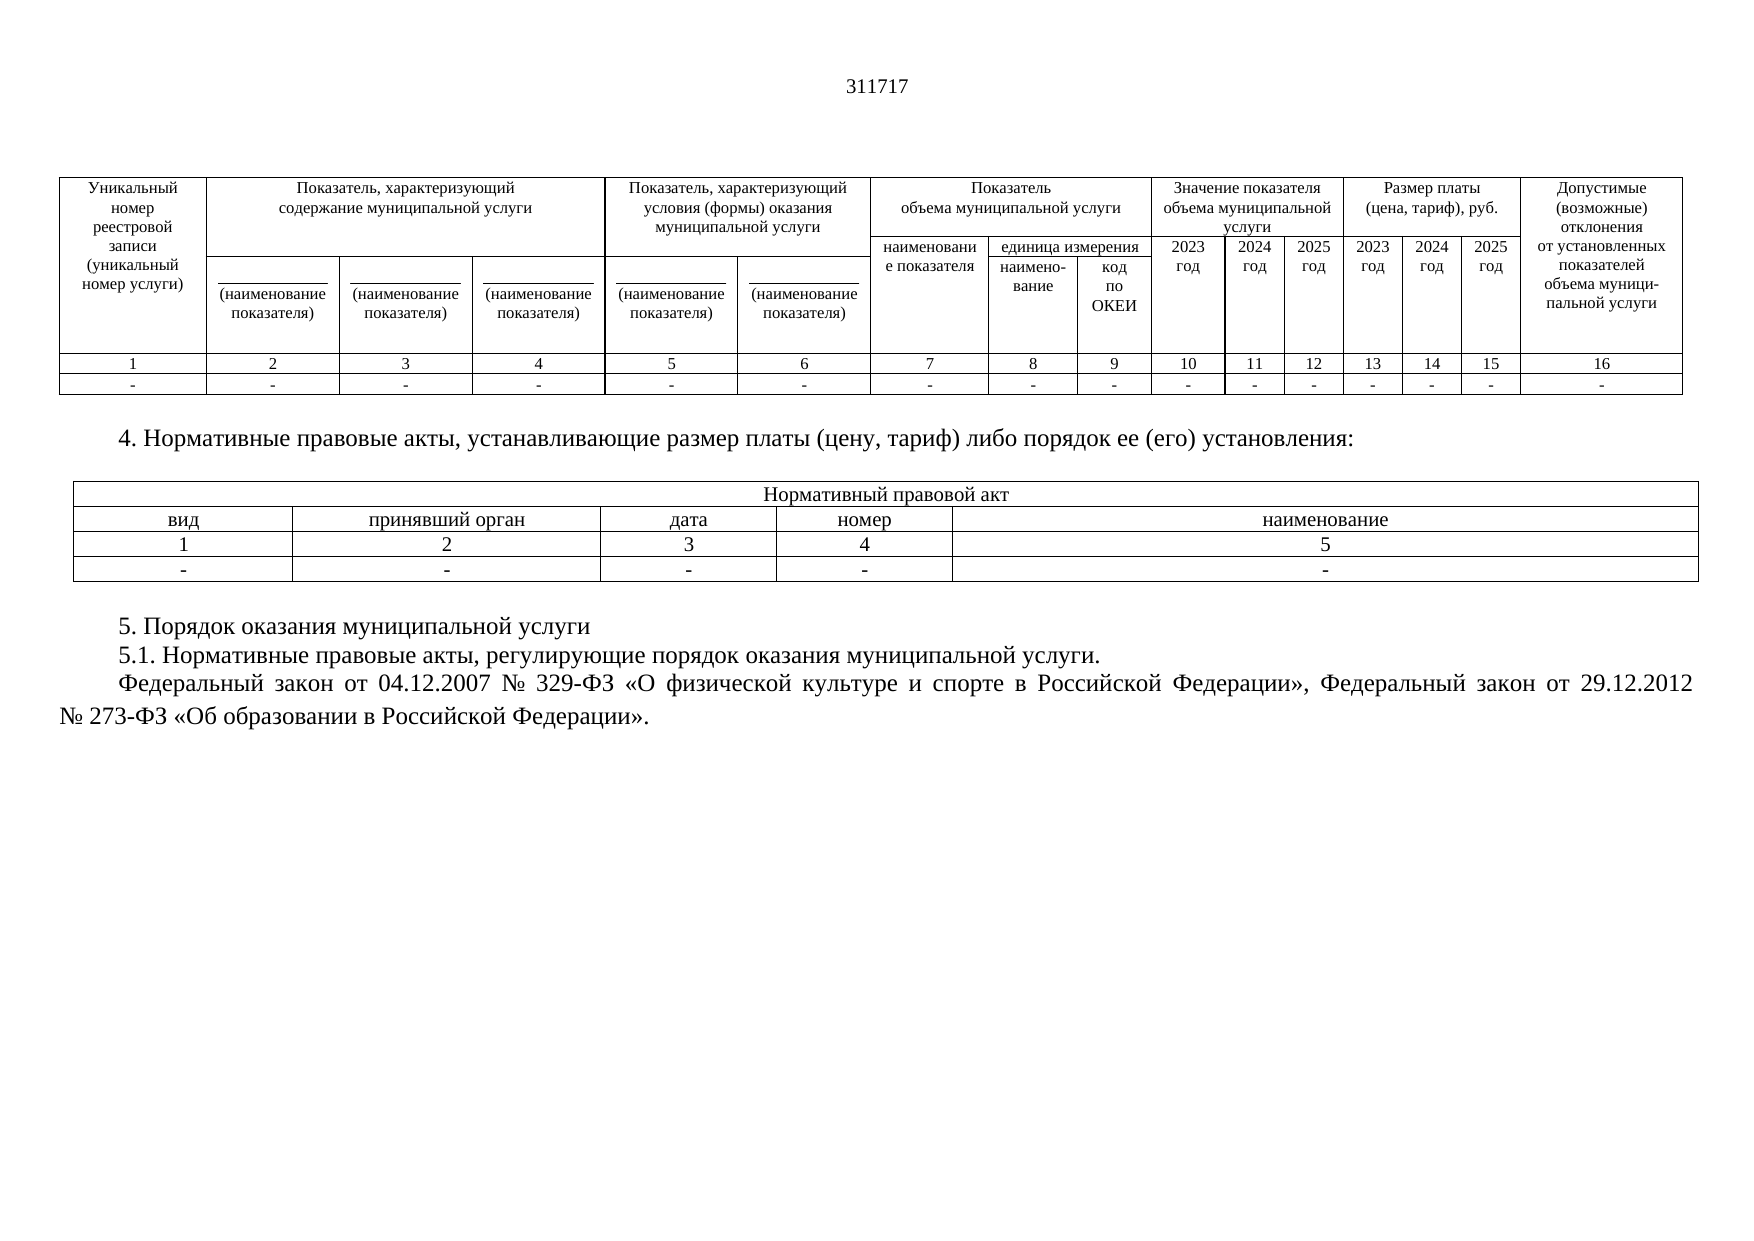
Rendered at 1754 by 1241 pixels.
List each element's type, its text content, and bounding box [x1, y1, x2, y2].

table_cell наименование [953, 507, 1698, 531]
table_cell единица измерения [989, 237, 1151, 256]
table_cell 3 [601, 532, 776, 556]
table_cell - [1226, 374, 1284, 393]
table_cell 4 [777, 532, 952, 556]
table_cell принявший орган [293, 507, 600, 531]
table_cell - [606, 374, 737, 393]
table_cell - [1462, 374, 1520, 393]
table_cell 7 [871, 354, 988, 373]
table_header Значение показателя объема муниципальной услуги [1152, 178, 1343, 236]
table_header Размер платы (цена, тариф), руб. [1344, 178, 1520, 236]
table_cell 10 [1152, 354, 1224, 373]
table_cell - [74, 557, 292, 581]
table_cell 1 [60, 354, 206, 373]
table_cell 3 [340, 354, 472, 373]
table_cell 2023 год [1344, 237, 1402, 353]
table_cell - [293, 557, 600, 581]
table_cell - [1285, 374, 1343, 393]
table_cell 14 [1403, 354, 1461, 373]
table_cell - [207, 374, 339, 393]
table_cell - [953, 557, 1698, 581]
table_cell - [473, 374, 604, 393]
table_cell - [777, 557, 952, 581]
table_cell наименование показателя [871, 237, 988, 353]
table_header Показатель, характеризующий условия (формы) оказания муниципальной услуги [606, 178, 870, 256]
table_cell (наименование показателя) [207, 257, 339, 353]
table_cell 1 [74, 532, 292, 556]
table_header Нормативный правовой акт [74, 482, 1698, 506]
table_cell - [1403, 374, 1461, 393]
table_cell дата [601, 507, 776, 531]
table_cell - [1152, 374, 1224, 393]
table_cell (наименование показателя) [606, 257, 737, 353]
table_cell 9 [1078, 354, 1151, 373]
text 4. Нормативные правовые акты, устанавливающие размер платы (цену, тариф) либо порядок ее (его) установления: [118, 423, 1695, 452]
table_cell - [1078, 374, 1151, 393]
table_cell 11 [1226, 354, 1284, 373]
table_cell 12 [1285, 354, 1343, 373]
table_cell - [738, 374, 870, 393]
table_cell - [340, 374, 472, 393]
table_header Показатель, характеризующий содержание муниципальной услуги [207, 178, 604, 256]
table_cell - [60, 374, 206, 393]
table_cell 2 [207, 354, 339, 373]
table_cell - [989, 374, 1077, 393]
table_cell 5 [606, 354, 737, 373]
text Федеральный закон от 04.12.2007 № 329-ФЗ «О физической культуре и спорте в Российской Федерации», Федеральный закон от 29.12.2012 № 273-ФЗ «Об образовании в Российской Федерации». [59, 668, 1695, 731]
table_cell вид [74, 507, 292, 531]
table_cell (наименование показателя) [738, 257, 870, 353]
text 5. Порядок оказания муниципальной услуги [118, 611, 1695, 640]
table_cell 2025год [1462, 237, 1520, 353]
table_header Допустимые (возможные) отклонения от установленных показателей объема муници-пальной услуги [1521, 178, 1682, 353]
table_cell 2024 год [1226, 237, 1284, 353]
table_cell 16 [1521, 354, 1682, 373]
table_cell (наименование показателя) [473, 257, 604, 353]
table_cell 4 [473, 354, 604, 373]
table_cell 15 [1462, 354, 1520, 373]
text 5.1. Нормативные правовые акты, регулирующие порядок оказания муниципальной услуги. [118, 640, 1695, 668]
table_cell (наименование показателя) [340, 257, 472, 353]
table_header Уникальный номер реестровой записи (уникальный номер услуги) [60, 178, 206, 353]
table_cell 8 [989, 354, 1077, 373]
table_cell 2023 год [1152, 237, 1224, 353]
table_cell 2025 год [1285, 237, 1343, 353]
table_cell 13 [1344, 354, 1402, 373]
table_cell - [1521, 374, 1682, 393]
table_header Показатель объема муниципальной услуги [871, 178, 1151, 236]
table_cell - [601, 557, 776, 581]
table_cell 5 [953, 532, 1698, 556]
table_cell код по ОКЕИ [1078, 257, 1151, 353]
table_cell 2024 год [1403, 237, 1461, 353]
table_cell 6 [738, 354, 870, 373]
table_cell номер [777, 507, 952, 531]
table_cell наимено-вание [989, 257, 1077, 353]
table_cell 2 [293, 532, 600, 556]
table_cell - [871, 374, 988, 393]
table_cell - [1344, 374, 1402, 393]
